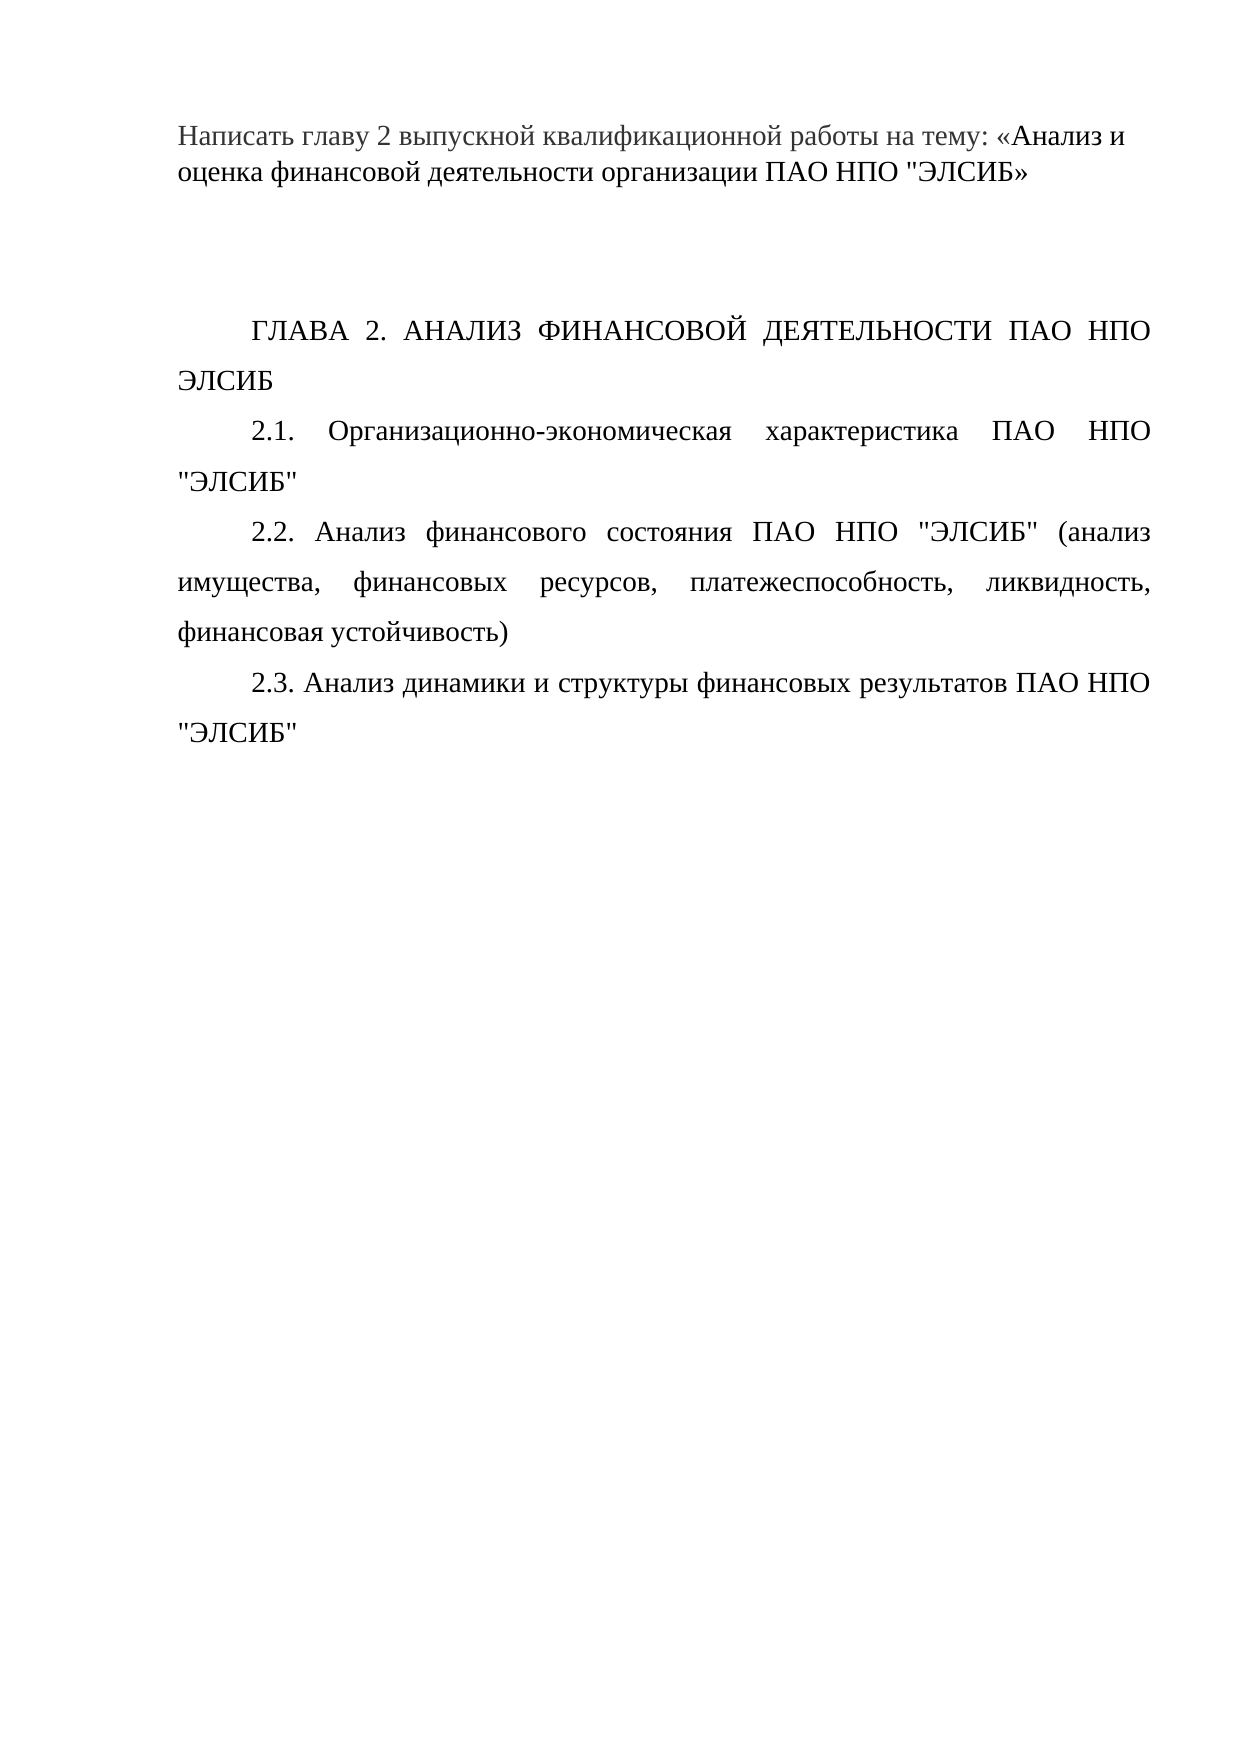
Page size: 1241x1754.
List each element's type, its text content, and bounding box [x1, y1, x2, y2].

text Написать главу 2 выпускной квалификационной работы на тему: «Анализ и оценка финансовой деятельности организации ПАО НПО "ЭЛСИБ» [177, 118, 1152, 188]
text ГЛАВА 2. АНАЛИЗ ФИНАНСОВОЙ ДЕЯТЕЛЬНОСТИ ПАО НПО ЭЛСИБ [177, 313, 1152, 397]
text 2.1. Организационно-экономическая характеристика ПАО НПО "ЭЛСИБ" [177, 413, 1152, 497]
text 2.2. Анализ финансового состояния ПАО НПО "ЭЛСИБ" (анализ имущества, финансовых ресурсов, платежеспособность, ликвидность, финансовая устойчивость) [177, 598, 1152, 648]
text 2.3. Анализ динамики и структуры финансовых результатов ПАО НПО "ЭЛСИБ" [177, 665, 1152, 749]
text 2.2. Анализ финансового состояния ПАО НПО "ЭЛСИБ" (анализ имущества, финансовых ресурсов, платежеспособность, ликвидность, финансовая устойчивость) [177, 514, 1152, 564]
